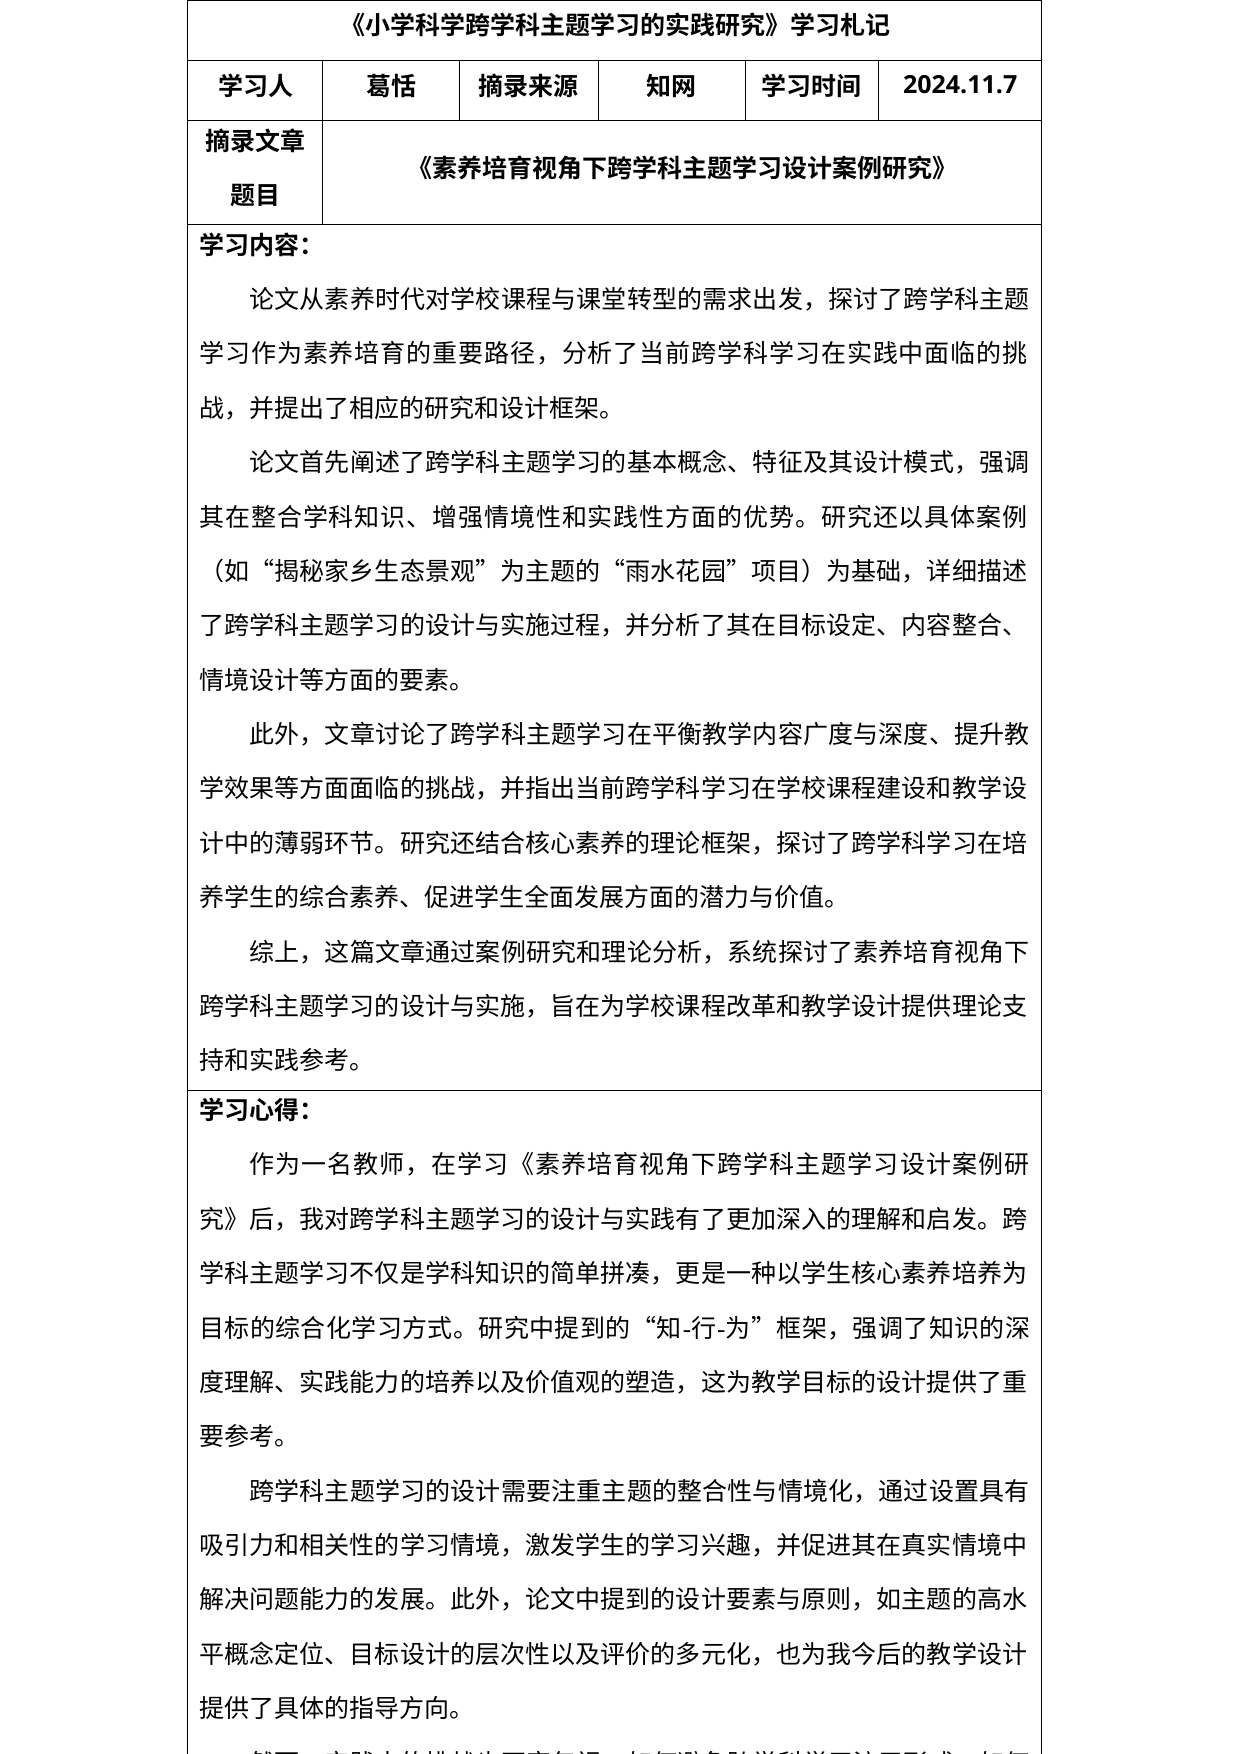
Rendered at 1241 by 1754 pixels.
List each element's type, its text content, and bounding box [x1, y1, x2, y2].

table_cell 学习人 [188, 61, 322, 120]
table_cell 学习心得： 作为一名教师，在学习《素养培育视角下跨学科主题学习设计案例研究》后，我对跨学科主题学习的设计与实践有了更加深入的理解和启发。跨学科主题学习不仅是学科知识的简单拼凑，更是一种以学生核心素养培养为目标的综合化学习方式。研究中提到的“知-行-为”框架，强调了知识的深度理解、实践能力的培养以及价值观的塑造，这为教学目标的设计提供了重要参考。 跨学科主题学习的设计需要注重主题的整合性与情境化，通过设置具有吸引力和相关性的学习情境，激发学生的学习兴趣，并促进其在真实情境中解决问题能力的发展。此外，论文中提到的设计要素与原则，如主题的高水平概念定位、目标设计的层次性以及评价的多元化，也为我今后的教学设计提供了具体的指导方向。 然而，实践中的挑战也不容忽视。如何避免跨学科学习流于形式，如何实现学科间真正的融合与协作，仍需教师在教学实践中不断探索与反思。未来，我将尝试在实际教学中融入跨学科主题学习的思路，注重学生核心素养的培养，努力实现教学目标与学生发展的有机统一。 [188, 1091, 1041, 1754]
table_cell 《素养培育视角下跨学科主题学习设计案例研究》 [323, 121, 1041, 224]
table_cell 葛恬 [323, 61, 459, 120]
table_cell 知网 [599, 61, 745, 120]
table_cell 摘录文章题目 [188, 121, 322, 224]
table_cell 2024.11.7 [879, 61, 1041, 120]
table_cell 学习时间 [746, 61, 878, 120]
table_header 《小学科学跨学科主题学习的实践研究》学习札记 [188, 1, 1041, 60]
table_cell 学习内容： 论文从素养时代对学校课程与课堂转型的需求出发，探讨了跨学科主题学习作为素养培育的重要路径，分析了当前跨学科学习在实践中面临的挑战，并提出了相应的研究和设计框架。 论文首先阐述了跨学科主题学习的基本概念、特征及其设计模式，强调其在整合学科知识、增强情境性和实践性方面的优势。研究还以具体案例（如“揭秘家乡生态景观”为主题的“雨水花园”项目）为基础，详细描述了跨学科主题学习的设计与实施过程，并分析了其在目标设定、内容整合、情境设计等方面的要素。 此外，文章讨论了跨学科主题学习在平衡教学内容广度与深度、提升教学效果等方面面临的挑战，并指出当前跨学科学习在学校课程建设和教学设计中的薄弱环节。研究还结合核心素养的理论框架，探讨了跨学科学习在培养学生的综合素养、促进学生全面发展方面的潜力与价值。 综上，这篇文章通过案例研究和理论分析，系统探讨了素养培育视角下跨学科主题学习的设计与实施，旨在为学校课程改革和教学设计提供理论支持和实践参考。 [188, 225, 1041, 1089]
table_cell 摘录来源 [460, 61, 598, 120]
